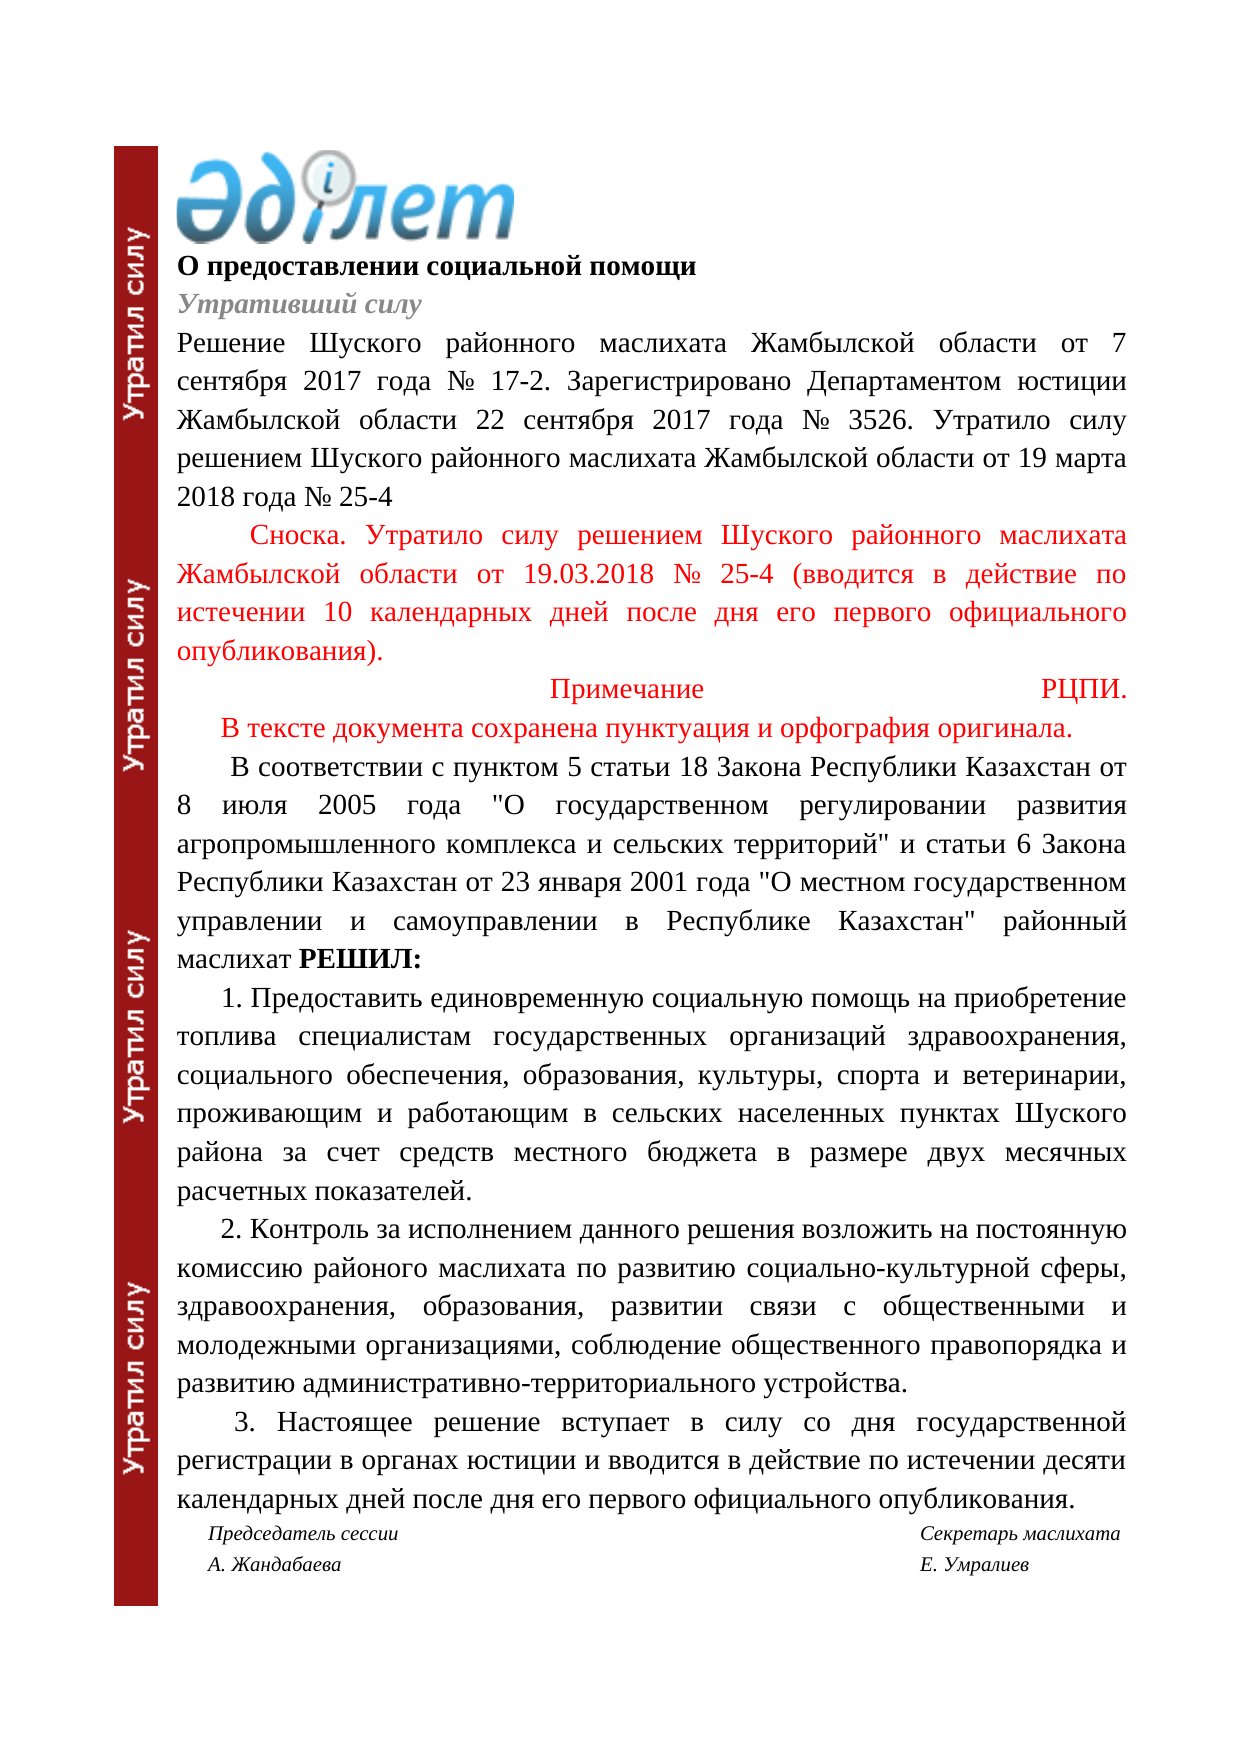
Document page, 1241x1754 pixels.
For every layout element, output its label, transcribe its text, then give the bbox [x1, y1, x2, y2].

text 1. Предоставить единовременную социальную помощь на приобретение топлива специалистам государственных организаций здравоохранения, социального обеспечения, образования, культуры, спорта и ветеринарии, проживающим и работающим в сельских населенных пунктах Шуского района за счет средств местного бюджета в размере двух месячных расчетных показателей. [112, 980, 1128, 1206]
table_header Секретарь маслихата [913, 1520, 1240, 1551]
text Решение Шуского районного маслихата Жамбылской области от 7 сентября 2017 года № 17-2. Зарегистрировано Департаментом юстиции Жамбылской области 22 сентября 2017 года № 3526. Утратило силу решением Шуского районного маслихата Жамбылской области от 19 марта 2018 года № 25-4 [112, 325, 1128, 512]
text О предоставлении социальной помощи [112, 248, 1128, 281]
picture [114, 281, 158, 286]
table_cell Е. Умралиев [913, 1551, 1240, 1582]
picture [114, 512, 158, 517]
picture [114, 1399, 158, 1404]
picture [114, 320, 158, 325]
text В соответствии с пунктом 5 статьи 18 Закона Республики Казахстан от 8 июля 2005 года "О государственном регулировании развития агропромышленного комплекса и сельских территорий" и статьи 6 Закона Республики Казахстан от 23 января 2001 года "О местном государственном управлении и самоуправлении в Республике Казахстан" районный маслихат РЕШИЛ: [112, 749, 1128, 975]
text Сноска. Утратило силу решением Шуского районного маслихата Жамбылской области от 19.03.2018 № 25-4 (вводится в действие по истечении 10 календарных дней после дня его первого официального опубликования). Примечание РЦПИ. В тексте документа сохранена пунктуация и орфография оригинала. [112, 517, 1128, 744]
table_header Председатель сессии [101, 1520, 913, 1551]
text Утративший силу [112, 286, 1128, 320]
picture [114, 146, 158, 248]
text 2. Контроль за исполнением данного решения возложить на постоянную комиссию районого маслихата по развитию социально-культурной сферы, здравоохранения, образования, развитии связи с общественными и молодежными организациями, соблюдение общественного правопорядка и развитию административно-территориального устройства. [112, 1211, 1128, 1399]
picture [114, 1206, 158, 1211]
picture [114, 1514, 158, 1520]
picture [176, 150, 515, 244]
picture [114, 1582, 158, 1606]
text 3. Настоящее решение вступает в силу со дня государственной регистрации в органах юстиции и вводится в действие по истечении десяти календарных дней после дня его первого официального опубликования. [112, 1404, 1128, 1514]
table_cell А. Жандабаева [101, 1551, 913, 1582]
picture [114, 744, 158, 749]
picture [114, 975, 158, 980]
